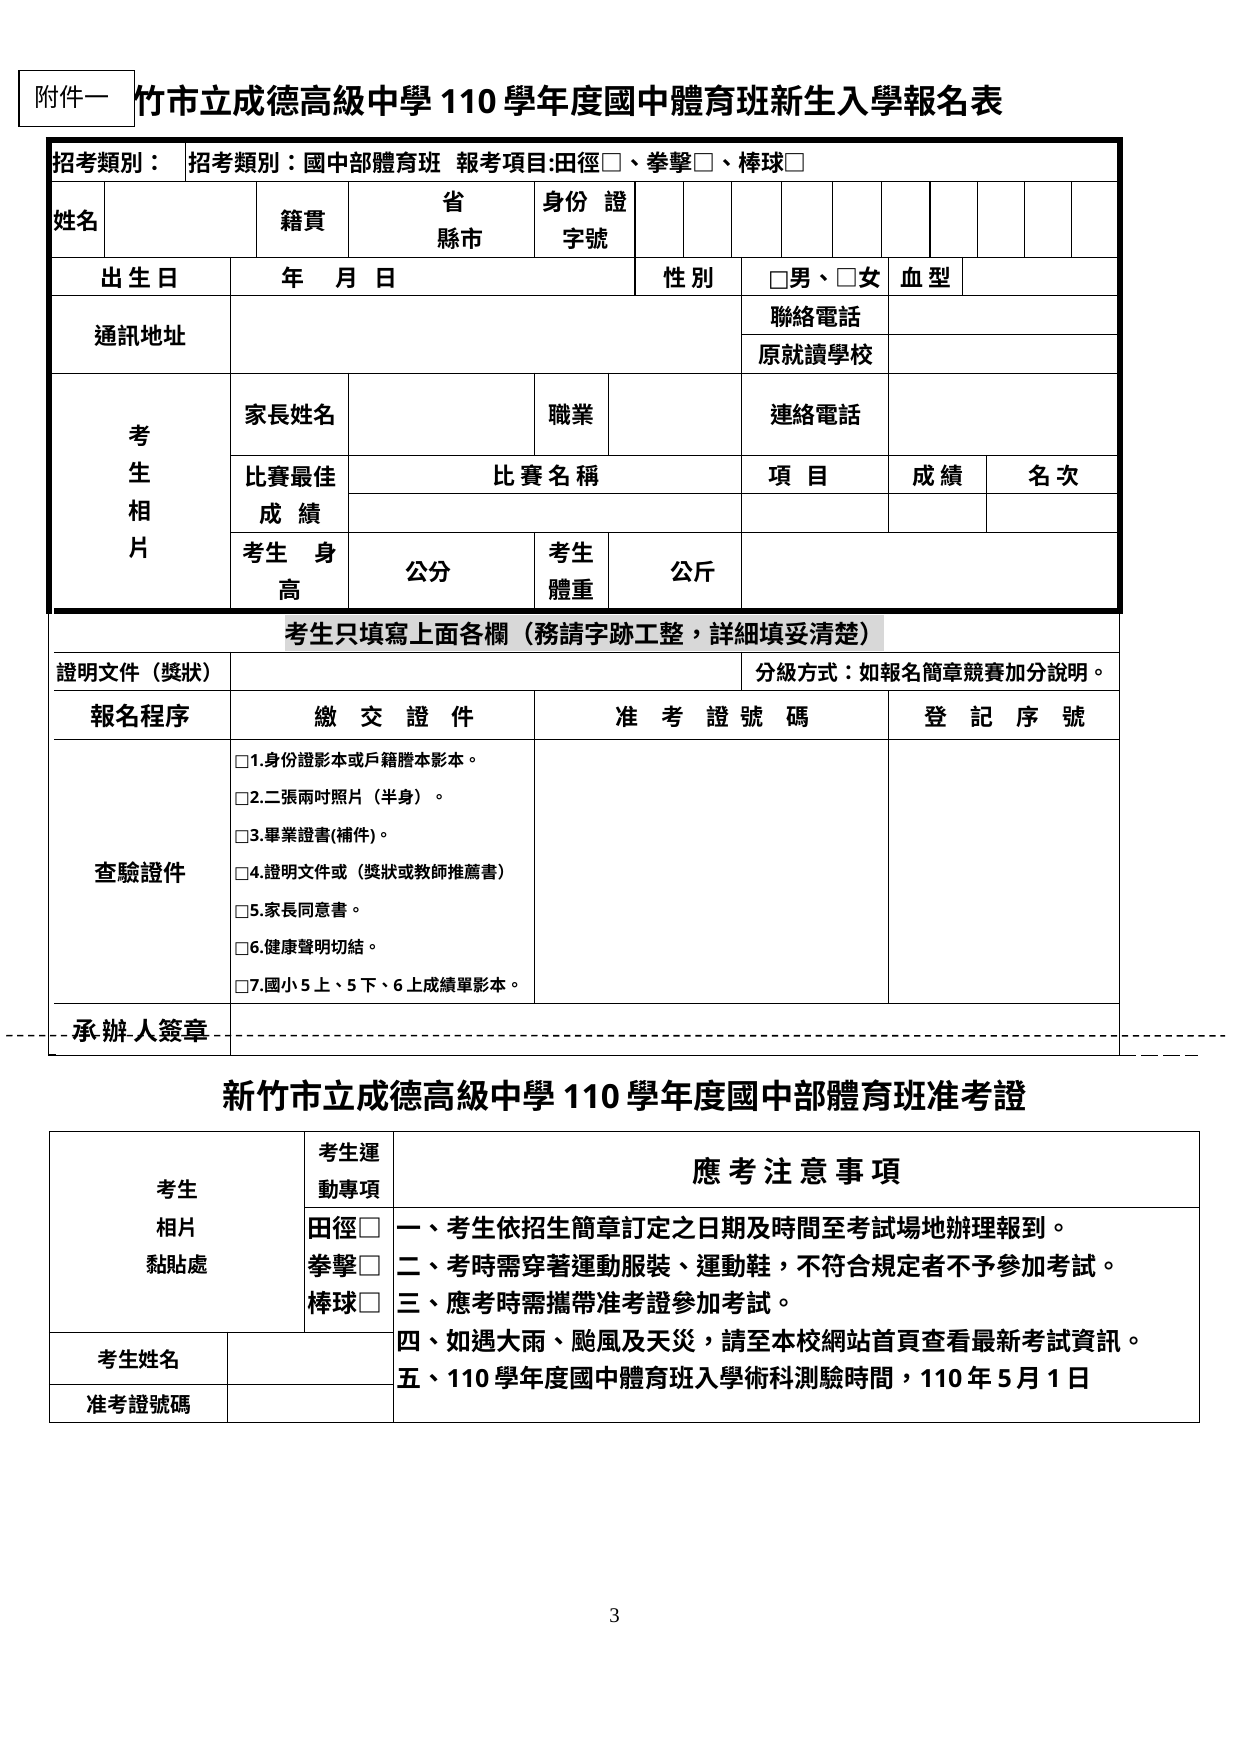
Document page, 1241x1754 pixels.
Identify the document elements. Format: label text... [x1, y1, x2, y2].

table_cell 通訊地址 [52, 296, 230, 372]
table_cell [684, 182, 731, 257]
table_cell 承 辦 人簽章 [49, 1003, 230, 1055]
table_cell [833, 182, 881, 257]
table_cell [732, 182, 781, 257]
table_cell [742, 494, 888, 532]
table_cell 准考證號碼 [50, 1385, 227, 1422]
table_cell 比 賽 名 稱 [349, 456, 741, 493]
table_cell 身份 證字號 [535, 182, 634, 257]
table_cell [889, 740, 1119, 1002]
table_cell 登 記 序 號 [889, 691, 1119, 739]
table_cell [228, 1385, 393, 1422]
table_cell [963, 258, 1117, 295]
table_cell [228, 1333, 393, 1383]
table_cell 年 月 日 [231, 258, 634, 295]
table_cell [535, 740, 888, 1002]
table_cell 比賽最佳成 績 [231, 456, 348, 532]
table_cell 分級方式：如報名簡章競賽加分說明。 [742, 653, 1119, 690]
table_cell 考 生 相 片 [52, 374, 230, 608]
table_cell 准 考 證 號 碼 [535, 691, 888, 739]
table_cell [987, 494, 1117, 532]
table_cell 繳 交 證 件 [231, 691, 534, 739]
table_cell 應 考 注 意 事 項 [394, 1132, 1199, 1207]
table_cell 一、考生依招生簡章訂定之日期及時間至考試場地辦理報到。 二、考時需穿著運動服裝、運動鞋，不符合規定者不予參加考試。 三、應考時需攜帶准考證參加考試。 四、如遇大雨、颱風及天災，請至本校網站首頁查看最新考試資訊。 五、110學年度國中體育班入學術科測驗時間，110年5月1日 （星期六），上午08：30請考生準時至指定測驗場報到。 六、術科考試及面試地點: (一)田徑:成德高中田徑場。(地址:新竹市崧嶺路128巷38號) (二)拳擊:新竹市體育館。(地址:新竹市公園路295號) (三)棒球:成德高中田徑場。(地址:新竹市崧嶺路128巷38號) (四)面試地點:成德高中校長室 [394, 1208, 1199, 1422]
table_cell 原就讀學校 [742, 335, 888, 372]
table_cell 家長姓名 [231, 374, 348, 455]
table_cell [882, 182, 929, 257]
table_cell 名 次 [987, 456, 1117, 493]
table_cell [889, 494, 986, 532]
table_cell [889, 374, 1117, 455]
text 新竹市立成德高級中學110學年度國中體育班新生入學報名表 [47, 62, 1181, 137]
table_cell 考生 相片 黏貼處 [50, 1132, 304, 1332]
table_header 招考類別：國中部體育班 報考項目:田徑□、拳擊□、棒球□ [186, 143, 1117, 181]
table_cell 考生體重 [535, 533, 608, 608]
table_cell 血 型 [889, 258, 962, 295]
table_cell 出 生 日 [52, 258, 230, 295]
table_cell 聯絡電話 [742, 296, 888, 334]
table_cell [742, 533, 1117, 608]
table_cell 田徑□ 拳擊□ 棒球□ [305, 1208, 393, 1332]
table_cell [1072, 182, 1117, 257]
table_cell [609, 374, 741, 455]
table_cell [978, 182, 1024, 257]
table_cell 查驗證件 [49, 739, 230, 1002]
table_cell [349, 374, 534, 455]
table_cell 姓名 [52, 182, 104, 257]
table_cell 新竹市立成德高級中學110學年度國中部體育班准考證 [49, 1055, 1199, 1131]
table_cell [889, 296, 1117, 334]
table_cell 成 績 [889, 456, 986, 493]
table_cell □男、□女 [742, 258, 888, 295]
table_cell 公分 [349, 533, 534, 608]
table_cell 考生 身高 [231, 533, 348, 608]
table_cell □1.身份證影本或戶籍謄本影本。 □2.二張兩吋照片（半身）。 □3.畢業證書(補件)。 □4.證明文件或（獎狀或教師推薦書） □5.家長同意書。 □6.健康聲明切結。 □7.國小5上、5下、6上成績單影本。 [231, 740, 534, 1002]
table_cell [782, 182, 832, 257]
table_cell 省 縣市 [349, 182, 534, 257]
table_cell [231, 296, 741, 372]
table_cell 考生只填寫上面各欄（務請字跡工整，詳細填妥清楚） [49, 608, 1119, 652]
table_cell [231, 1004, 1119, 1055]
table_cell [231, 653, 741, 690]
table_cell 連絡電話 [742, 374, 888, 455]
table_cell 考生姓名 [50, 1333, 227, 1383]
table_cell 考生運動專項 [305, 1132, 393, 1207]
table_cell 項 目 [742, 456, 888, 493]
table_cell 公斤 [609, 533, 741, 608]
table_cell [105, 182, 256, 257]
table_cell [636, 182, 683, 257]
table_cell [349, 494, 741, 532]
table_cell [889, 335, 1117, 372]
table_cell 報名程序 [49, 690, 230, 739]
table_cell [1025, 182, 1071, 257]
table_cell 籍貫 [257, 182, 348, 257]
table_cell [931, 182, 977, 257]
table_cell 性 別 [636, 258, 741, 295]
table_cell 職業 [535, 374, 608, 455]
table_cell 證明文件（獎狀） [49, 652, 230, 690]
table_header 招考類別： [52, 143, 185, 181]
